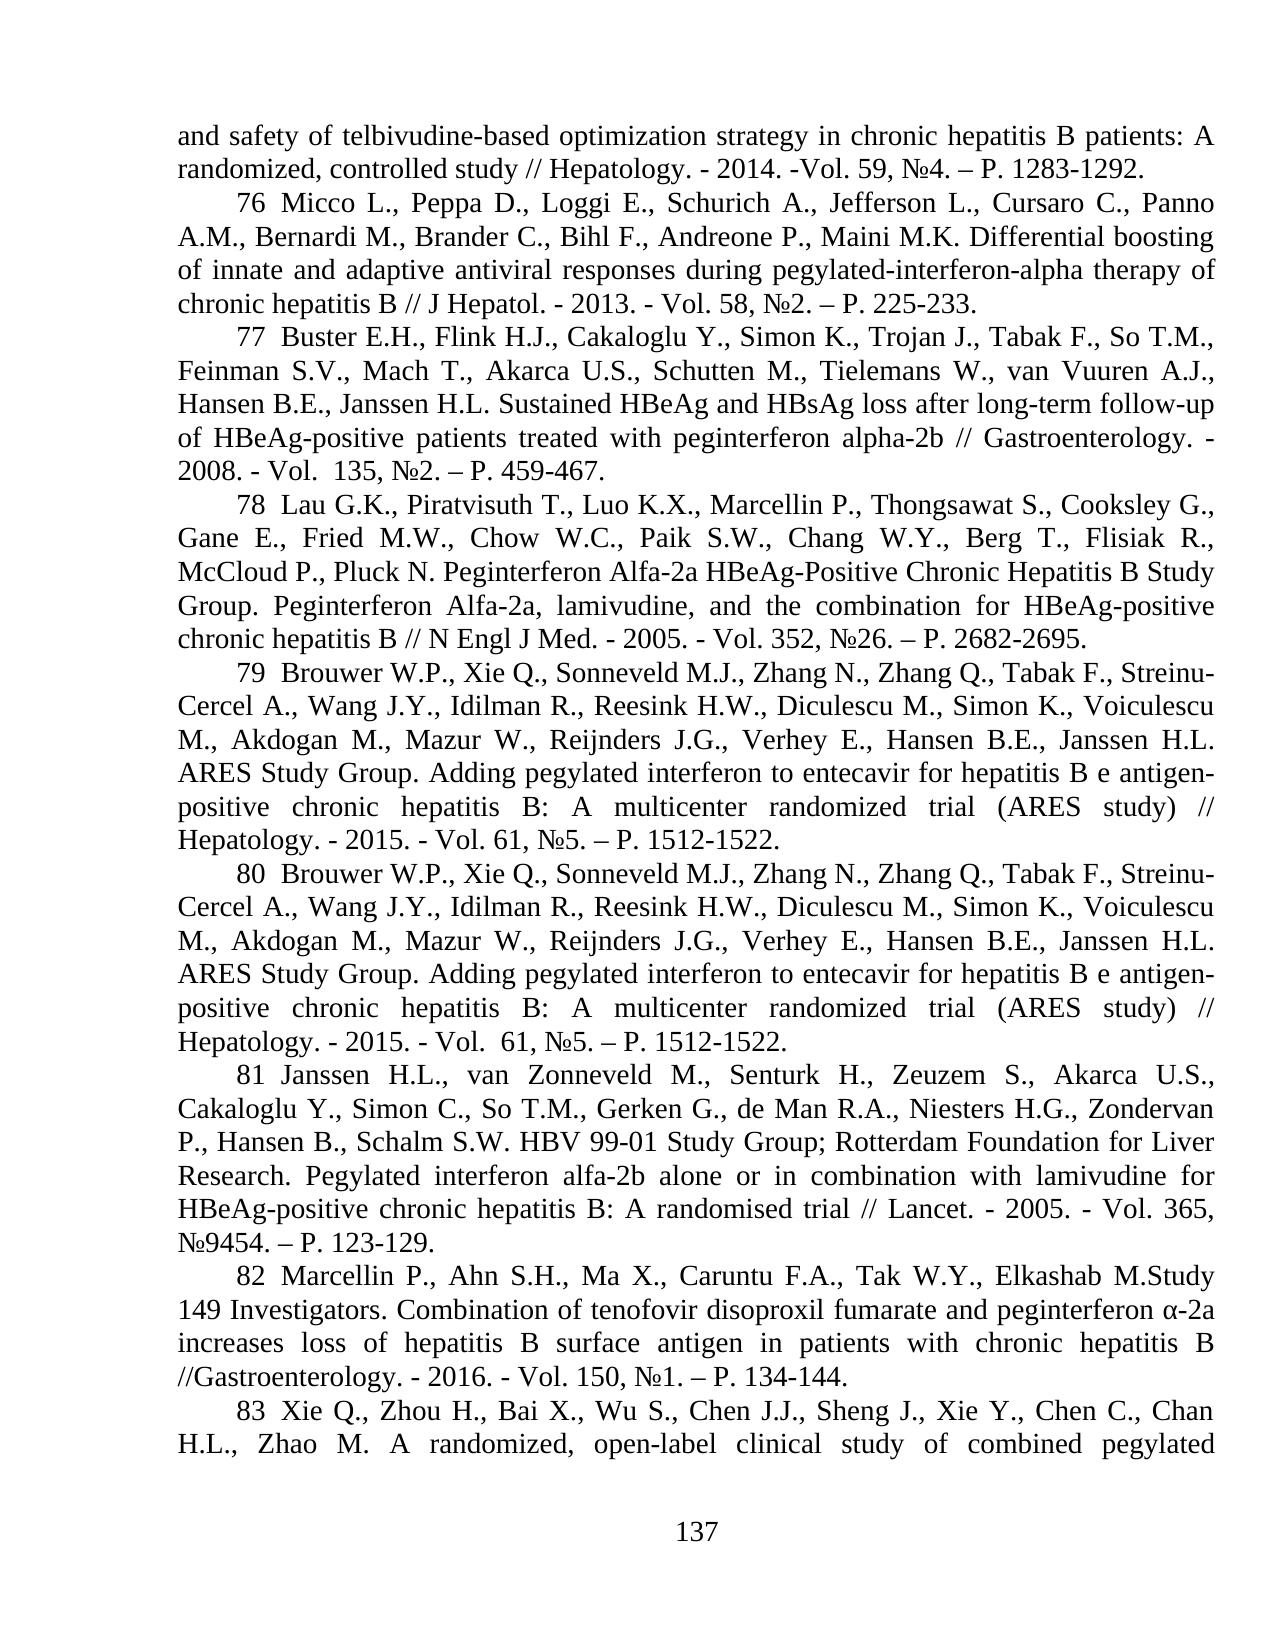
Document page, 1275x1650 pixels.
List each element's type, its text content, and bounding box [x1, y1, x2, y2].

list Marcellin P., Ahn S.H., Ma X., Caruntu F.A., Tak W.Y., Elkashab M.Study 149 Investigators. Combination of tenofovir disoproxil fumarate and peginterferon α-2a increases loss of hepatitis B surface antigen in patients with chronic hepatitis B //Gastroenterology. - 2016. - Vol. 150, №1. – Р. 134-144. [177, 1258, 1216, 1393]
list Janssen H.L., van Zonneveld M., Senturk H., Zeuzem S., Akarca U.S., Cakaloglu Y., Simon C., So T.M., Gerken G., de Man R.A., Niesters H.G., Zondervan P., Hansen B., Schalm S.W. HBV 99-01 Study Group; Rotterdam Foundation for Liver Research. Pegylated interferon alfa-2b alone or in combination with lamivudine for HBeAg-positive chronic hepatitis B: A randomised trial // Lancet. - 2005. - Vol. 365, №9454. – Р. 123-129. [177, 1057, 1216, 1258]
list Brouwer W.P., Xie Q., Sonneveld M.J., Zhang N., Zhang Q., Tabak F., Streinu-Cercel A., Wang J.Y., Idilman R., Reesink H.W., Diculescu M., Simon K., Voiculescu M., Akdogan M., Mazur W., Reijnders J.G., Verhey E., Hansen B.E., Janssen H.L. ARES Study Group. Adding pegylated interferon to entecavir for hepatitis B e antigen-positive chronic hepatitis B: A multicenter randomized trial (ARES study) // Hepatology. - 2015. - Vol. 61, №5. – Р. 1512-1522. [177, 655, 1216, 856]
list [177, 118, 1216, 185]
list Brouwer W.P., Xie Q., Sonneveld M.J., Zhang N., Zhang Q., Tabak F., Streinu-Cercel A., Wang J.Y., Idilman R., Reesink H.W., Diculescu M., Simon K., Voiculescu M., Akdogan M., Mazur W., Reijnders J.G., Verhey E., Hansen B.E., Janssen H.L. ARES Study Group. Adding pegylated interferon to entecavir for hepatitis B e antigen-positive chronic hepatitis B: A multicenter randomized trial (ARES study) // Hepatology. - 2015. - Vol. 61, №5. – Р. 1512-1522. [177, 856, 1216, 1057]
list Buster E.H., Flink H.J., Cakaloglu Y., Simon K., Trojan J., Tabak F., So T.M., Feinman S.V., Mach T., Akarca U.S., Schutten M., Tielemans W., van Vuuren A.J., Hansen B.E., Janssen H.L. Sustained HBeAg and HBsAg loss after long-term follow-up of HBeAg-positive patients treated with peginterferon alpha-2b // Gastroenterology. - 2008. - Vol. 135, №2. – Р. 459-467. [177, 319, 1216, 487]
list Lau G.K., Piratvisuth T., Luo K.X., Marcellin P., Thongsawat S., Cooksley G., Gane E., Fried M.W., Chow W.C., Paik S.W., Chang W.Y., Berg T., Flisiak R., McCloud P., Pluck N. Peginterferon Alfa-2a HBeAg-Positive Chronic Hepatitis B Study Group. Peginterferon Alfa-2a, lamivudine, and the combination for HBeAg-positive chronic hepatitis B // N Engl J Med. - 2005. - Vol. 352, №26. – Р. 2682-2695. [177, 487, 1216, 655]
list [177, 1393, 1216, 1460]
list Micco L., Peppa D., Loggi E., Schurich A., Jefferson L., Cursaro C., Panno A.M., Bernardi M., Brander C., Bihl F., Andreone P., Maini M.K. Differential boosting of innate and adaptive antiviral responses during pegylated-interferon-alpha therapy of chronic hepatitis B // J Hepatol. - 2013. - Vol. 58, №2. – Р. 225-233. [177, 185, 1216, 319]
